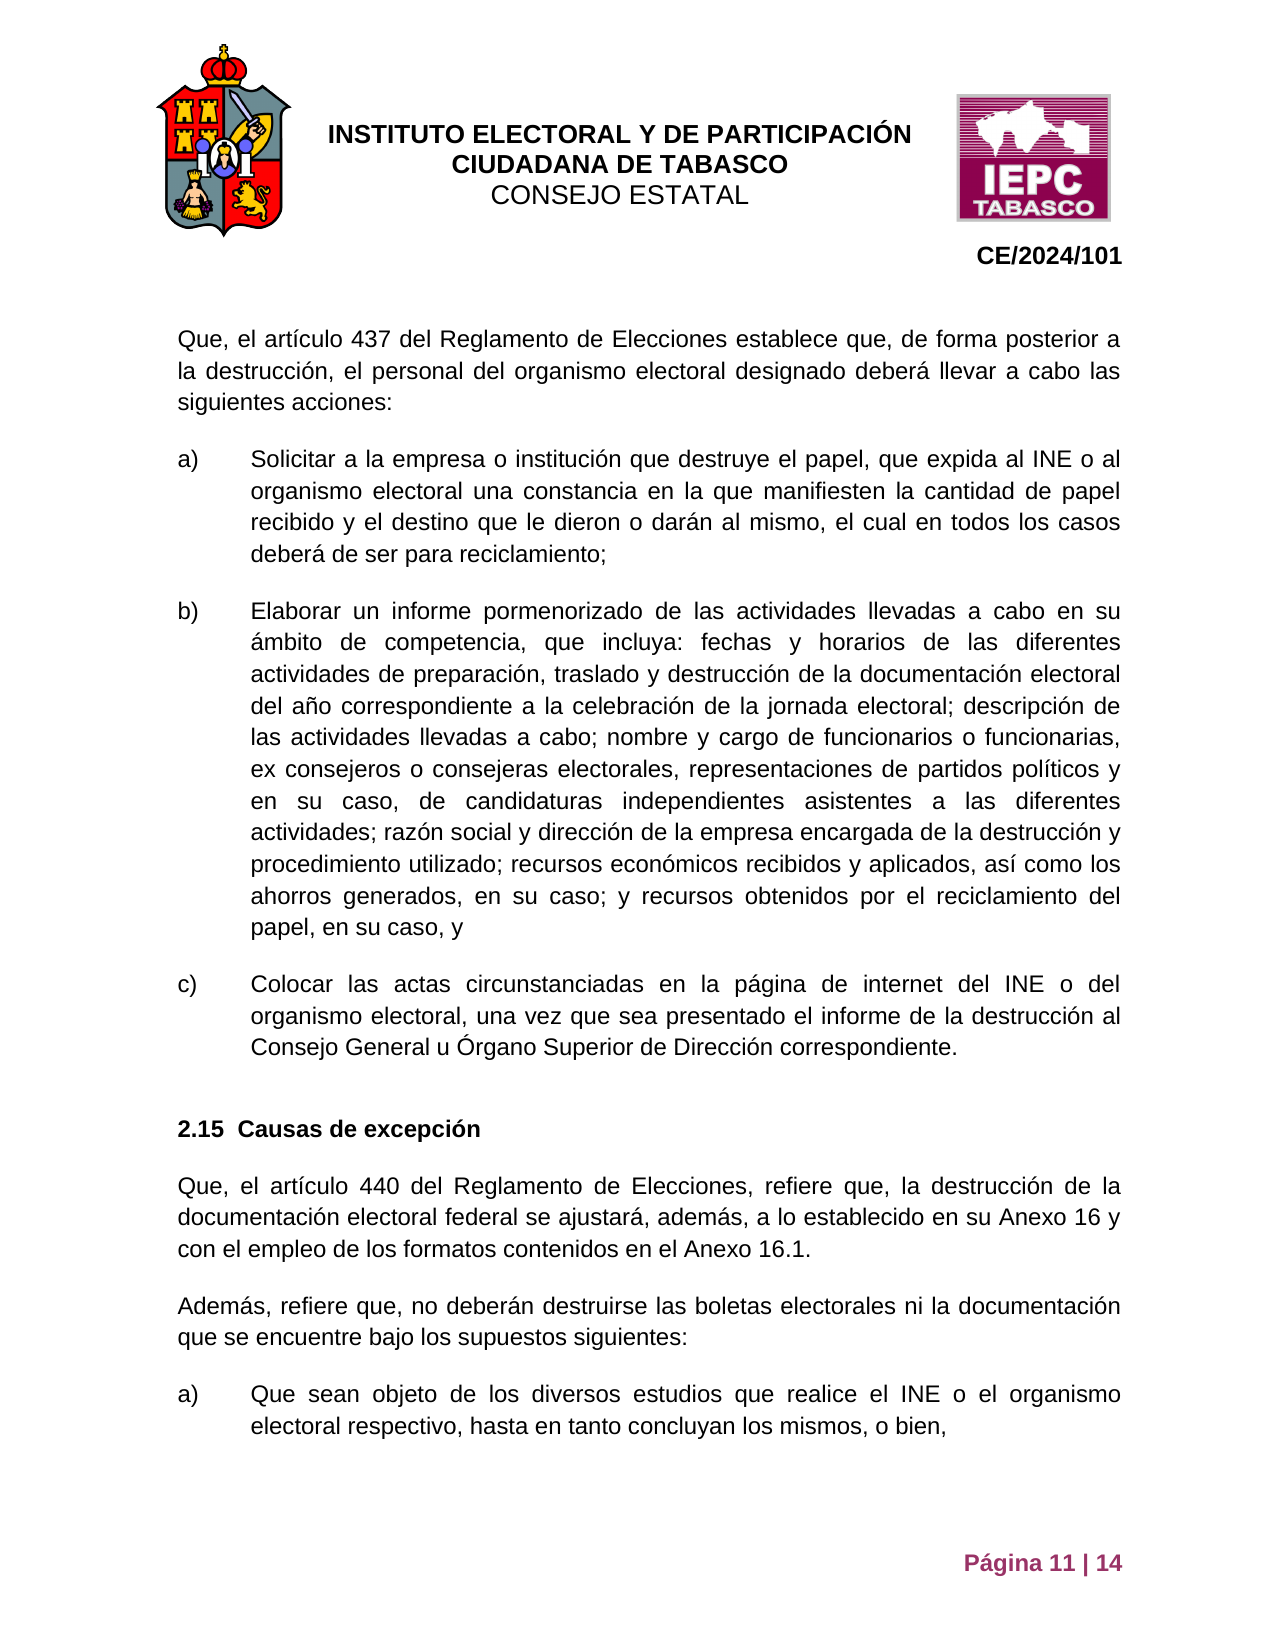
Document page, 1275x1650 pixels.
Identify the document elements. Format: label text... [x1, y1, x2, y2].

text Que, el artículo 440 del Reglamento de Elecciones, refiere que, la destrucción de la documentación electoral federal se ajustará, además, a lo establecido en su Anexo 16 y con el empleo de los formatos contenidos en el Anexo 16.1. [177, 1172, 1122, 1262]
subtitle Causas de excepción [177, 1115, 1122, 1142]
list Colocar las actas circunstanciadas en la página de internet del INE o del organismo electoral, una vez que sea presentado el informe de la destrucción al Consejo General u Órgano Superior de Dirección correspondiente. [177, 970, 1122, 1061]
list Solicitar a la empresa o institución que destruye el papel, que expida al INE o al organismo electoral una constancia en la que manifiesten la cantidad de papel recibido y el destino que le dieron o darán al mismo, el cual en todos los casos deberá de ser para reciclamiento; [177, 445, 1122, 567]
text Además, refiere que, no deberán destruirse las boletas electorales ni la documentación que se encuentre bajo los supuestos siguientes: [177, 1292, 1122, 1351]
list Elaborar un informe pormenorizado de las actividades llevadas a cabo en su ámbito de competencia, que incluya: fechas y horarios de las diferentes actividades de preparación, traslado y destrucción de la documentación electoral del año correspondiente a la celebración de la jornada electoral; descripción de las actividades llevadas a cabo; nombre y cargo de funcionarios o funcionarias, ex consejeros o consejeras electorales, representaciones de partidos políticos y en su caso, de candidaturas independientes asistentes a las diferentes actividades; razón social y dirección de la empresa encargada de la destrucción y procedimiento utilizado; recursos económicos recibidos y aplicados, así como los ahorros generados, en su caso; y recursos obtenidos por el reciclamiento del papel, en su caso, y [177, 597, 1122, 941]
picture [147, 44, 295, 241]
list Que sean objeto de los diversos estudios que realice el INE o el organismo electoral respectivo, hasta en tanto concluyan los mismos, o bien, [177, 1380, 1122, 1439]
text Que, el artículo 437 del Reglamento de Elecciones establece que, de forma posterior a la destrucción, el personal del organismo electoral designado deberá llevar a cabo las siguientes acciones: [177, 325, 1122, 416]
picture [956, 94, 1111, 222]
